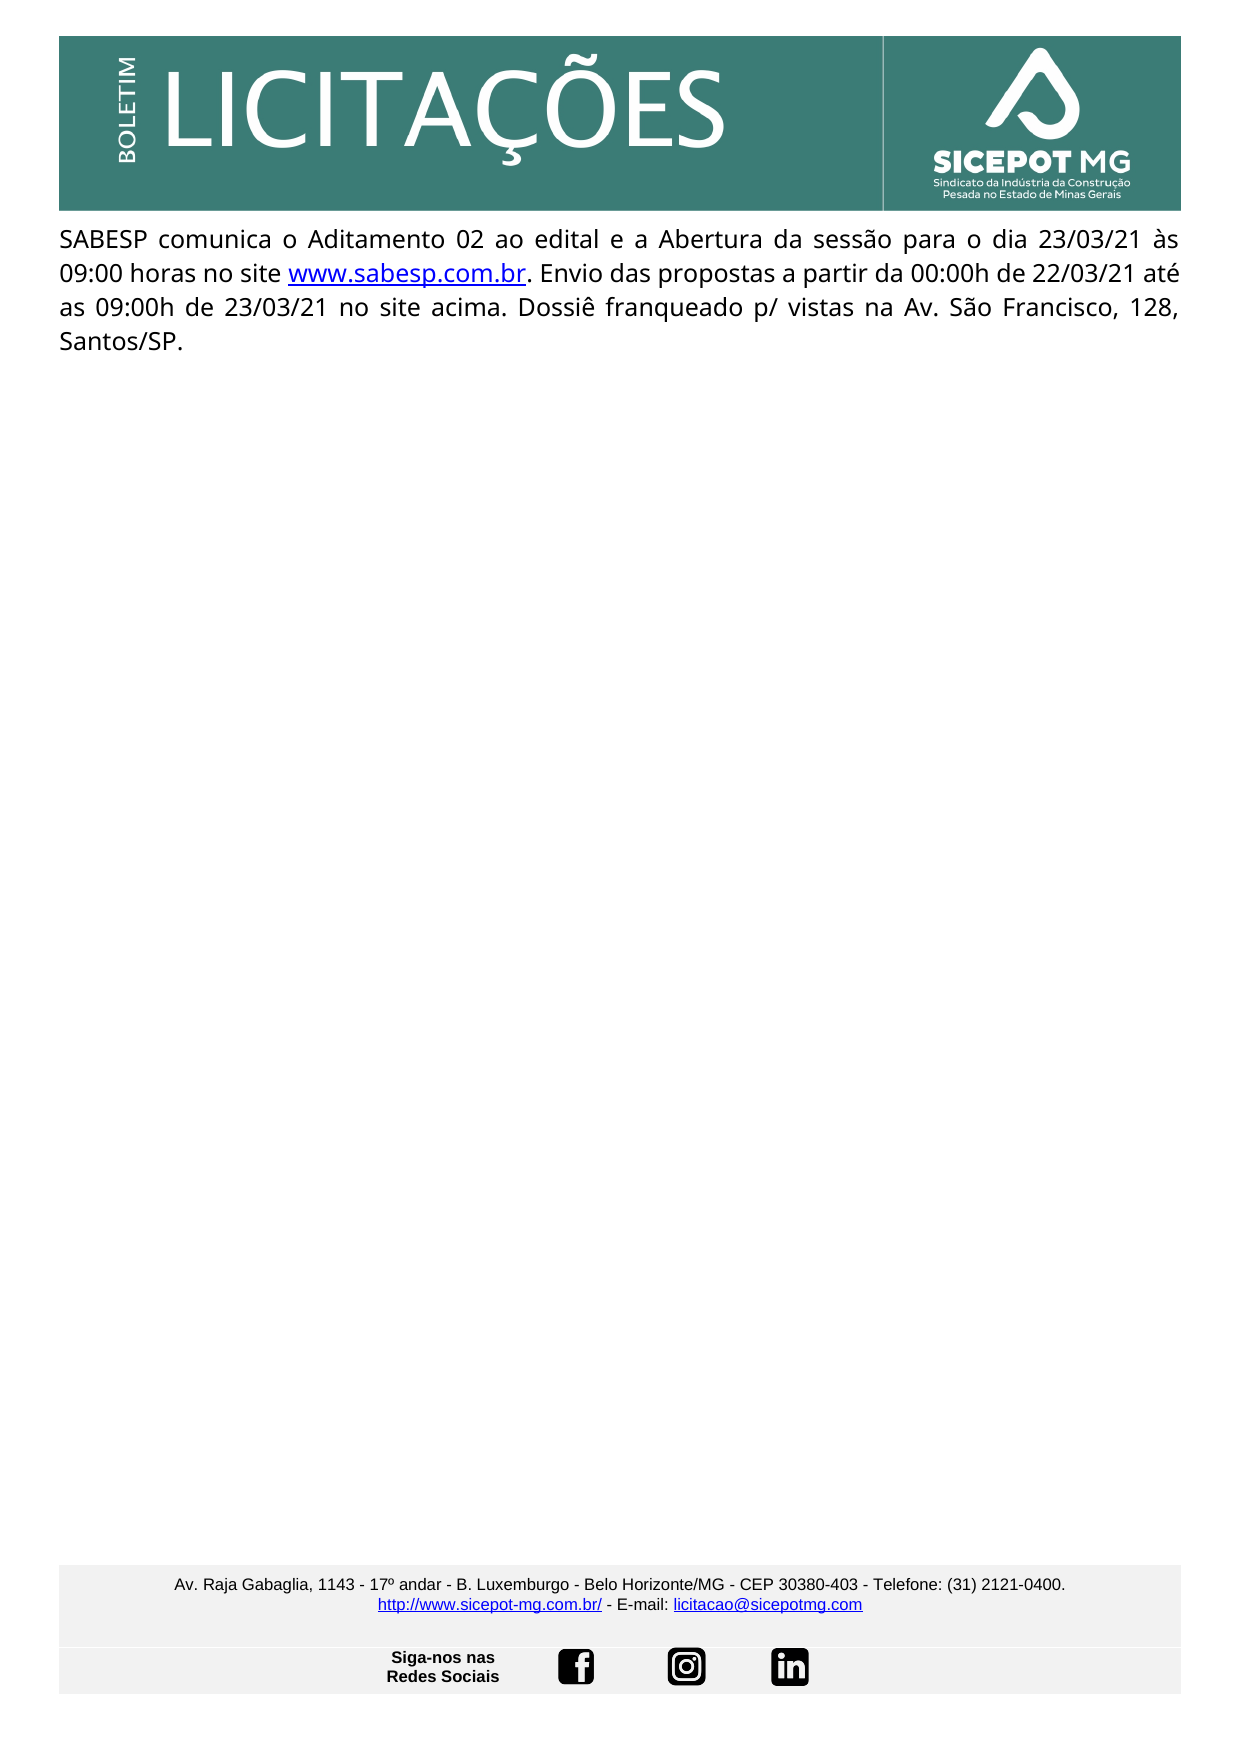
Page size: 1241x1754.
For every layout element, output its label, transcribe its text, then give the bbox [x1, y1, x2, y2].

picture [557, 1648, 594, 1685]
picture [771, 1648, 809, 1686]
picture [667, 1647, 706, 1686]
picture [59, 36, 1181, 211]
